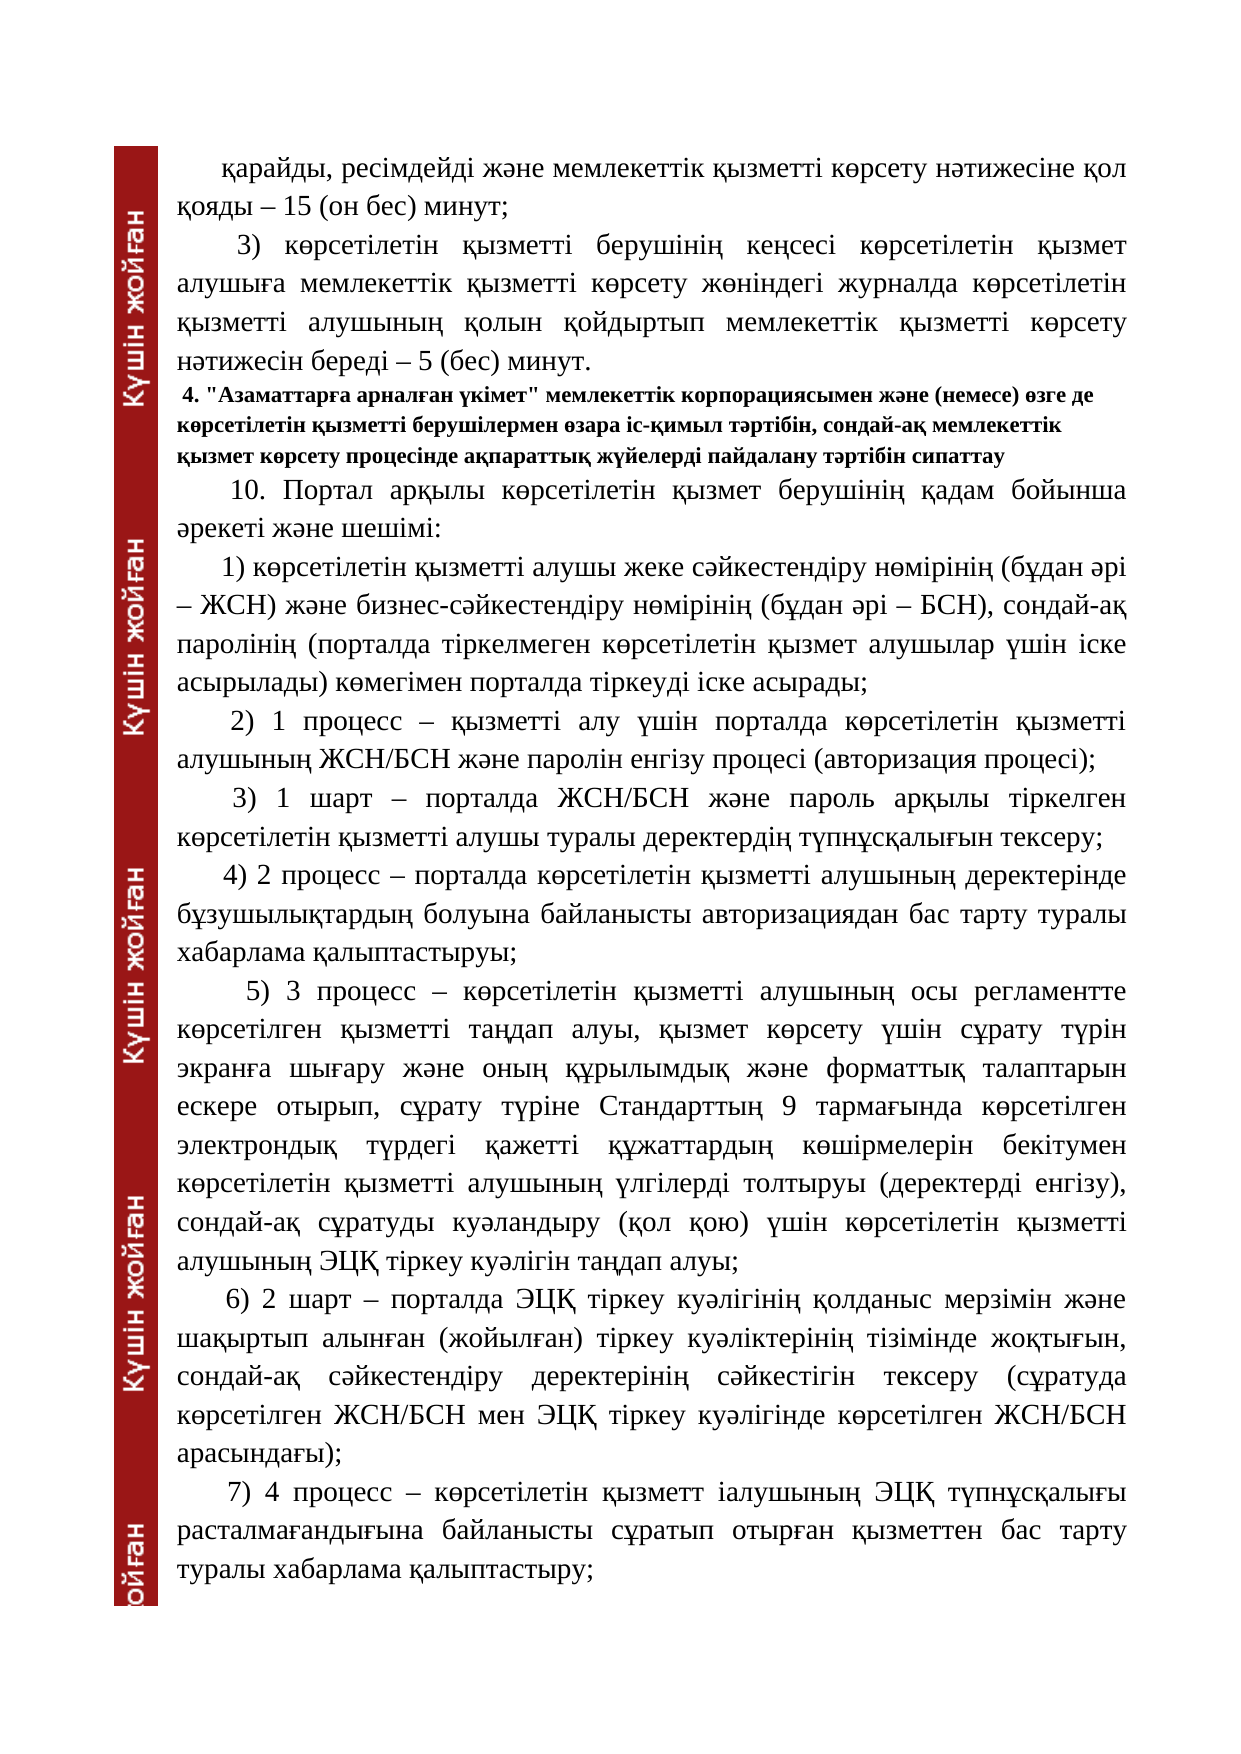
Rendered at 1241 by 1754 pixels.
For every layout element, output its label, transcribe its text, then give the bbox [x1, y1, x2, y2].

text 3) 1 шарт – порталда ЖСН/БСН және пароль арқылы тіркелген көрсетілетін қызметті алушы туралы деректердің түпнұсқалығын тексеру; [112, 780, 1128, 852]
picture [114, 1469, 158, 1474]
text 1) көрсетілетін қызметті алушы жеке сәйкестендіру нөмірінің (бұдан әрі – ЖСН) және бизнес-сәйкестендіру нөмірінің (бұдан әрі – БСН), сондай-ақ паролінің (порталда тіркелмеген көрсетілетін қызмет алушылар үшін іске асырылады) көмегімен порталда тіркеуді іске асырады; [112, 549, 1128, 698]
picture [114, 968, 158, 973]
text 5) 3 процесс – көрсетілетін қызметті алушының осы регламентте көрсетілген қызметті таңдап алуы, қызмет көрсету үшін сұрату түрін экранға шығару және оның құрылымдық және форматтық талаптарын ескере отырып, сұрату түріне Стандарттың 9 тармағында көрсетілген электрондық түрдегі қажетті құжаттардың көшірмелерін бекітумен көрсетілетін қызметті алушының үлгілерді толтыруы (деректерді енгізу), сондай-ақ сұратуды куәландыру (қол қою) үшін көрсетілетін қызметті алушының ЭЦҚ тіркеу куәлігін таңдап алуы; [112, 973, 1128, 1276]
picture [114, 1584, 158, 1606]
text 4) 2 процесс – порталда көрсетілетін қызметті алушының деректерінде бұзушылықтардың болуына байланысты авторизациядан бас тарту туралы хабарлама қалыптастыруы; [112, 857, 1128, 968]
text 4. "Азаматтарға арналған үкімет" мемлекеттік корпорациясымен және (немесе) өзге де көрсетілетін қызметті берушілермен өзара іс-қимыл тәртібін, сондай-ақ мемлекеттік қызмет көрсету процесінде ақпараттық жүйелерді пайдалану тәртібін сипаттау [112, 381, 1128, 468]
picture [114, 544, 158, 549]
text 2) 1 процесс – қызметті алу үшін порталда көрсетілетін қызметті алушының ЖСН/БСН және паролін енгізу процесі (авторизация процесі); [112, 703, 1128, 775]
picture [114, 468, 158, 472]
picture [114, 852, 158, 857]
picture [114, 698, 158, 703]
text 6) 2 шарт – порталда ЭЦҚ тіркеу куәлігінің қолданыс мерзімін және шақыртып алынған (жойылған) тіркеу куәліктерінің тізімінде жоқтығын, сондай-ақ сәйкестендіру деректерінің сәйкестігін тексеру (сұратуда көрсетілген ЖСН/БСН мен ЭЦҚ тіркеу куәлігінде көрсетілген ЖСН/БСН арасындағы); [112, 1281, 1128, 1469]
picture [114, 146, 158, 150]
picture [114, 222, 158, 227]
text қарайды, ресімдейді және мемлекеттік қызметті көрсету нәтижесіне қол қояды – 15 (он бес) минут; [112, 150, 1128, 222]
text 10. Портал арқылы көрсетілетін қызмет берушінің қадам бойынша әрекеті және шешімі: [112, 472, 1128, 544]
picture [114, 376, 158, 381]
picture [114, 775, 158, 780]
picture [114, 1276, 158, 1281]
text 3) көрсетілетін қызметті берушінің кеңсесі көрсетілетін қызмет алушыға мемлекеттік қызметті көрсету жөніндегі журналда көрсетілетін қызметті алушының қолын қойдыртып мемлекеттік қызметті көрсету нәтижесін береді – 5 (бес) минут. [112, 227, 1128, 376]
text 7) 4 процесс – көрсетілетін қызметт іалушының ЭЦҚ түпнұсқалығы расталмағандығына байланысты сұратып отырған қызметтен бас тарту туралы хабарлама қалыптастыру; [112, 1474, 1128, 1584]
